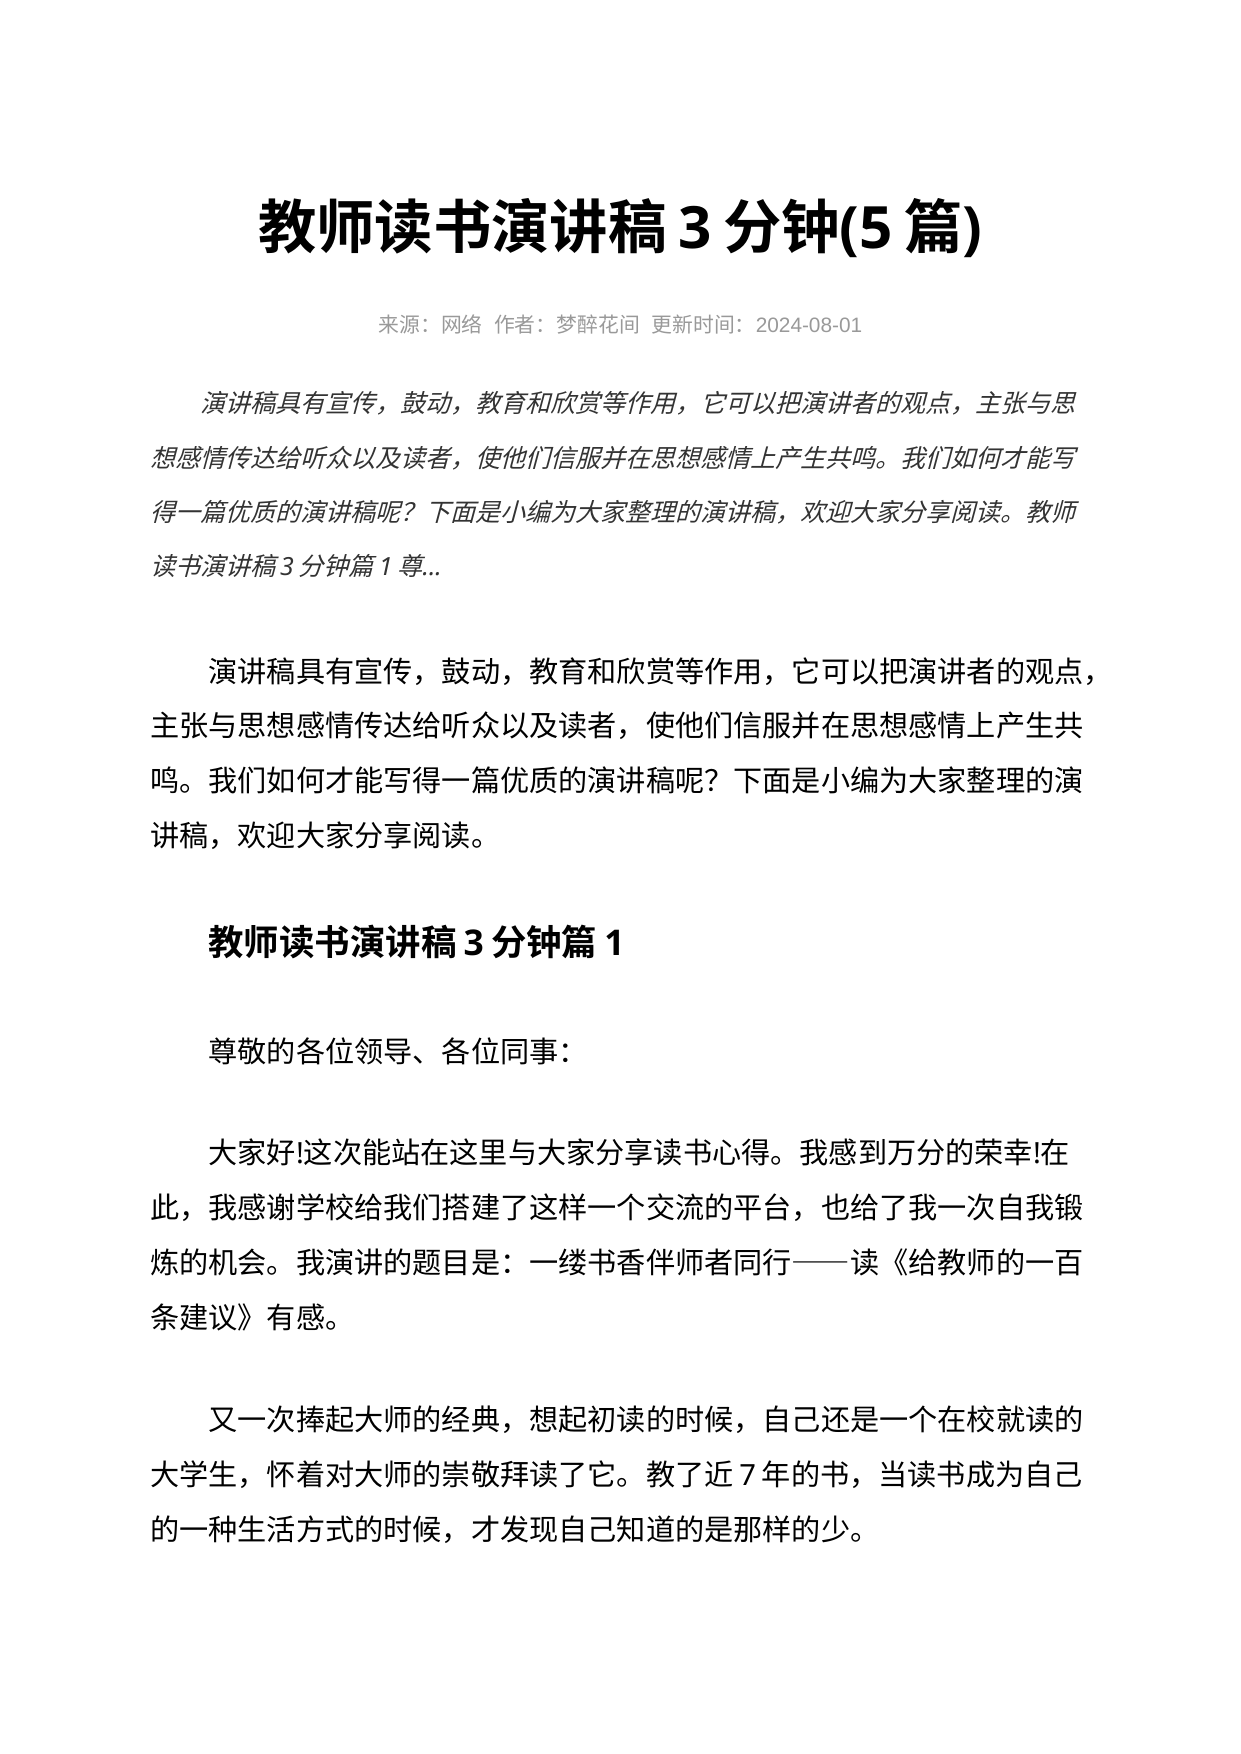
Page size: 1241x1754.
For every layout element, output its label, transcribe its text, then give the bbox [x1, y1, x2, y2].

text 演讲稿具有宣传，鼓动，教育和欣赏等作用，它可以把演讲者的观点，主张与思想感情传达给听众以及读者，使他们信服并在思想感情上产生共鸣。我们如何才能写得一篇优质的演讲稿呢？下面是小编为大家整理的演讲稿，欢迎大家分享阅读。教师读书演讲稿3分钟篇1尊... [150, 384, 1090, 583]
text 尊敬的各位领导、各位同事： [150, 1028, 1090, 1070]
text 大家好!这次能站在这里与大家分享读书心得。我感到万分的荣幸!在此，我感谢学校给我们搭建了这样一个交流的平台，也给了我一次自我锻炼的机会。我演讲的题目是：一缕书香伴师者同行——读《给教师的一百条建议》有感。 [150, 1130, 1090, 1337]
text 教师读书演讲稿3分钟篇1 [150, 914, 1090, 966]
text 演讲稿具有宣传，鼓动，教育和欣赏等作用，它可以把演讲者的观点，主张与思想感情传达给听众以及读者，使他们信服并在思想感情上产生共鸣。我们如何才能写得一篇优质的演讲稿呢？下面是小编为大家整理的演讲稿，欢迎大家分享阅读。 [150, 648, 1090, 855]
subtitle 教师读书演讲稿3分钟(5篇) [150, 181, 1090, 266]
text 又一次捧起大师的经典，想起初读的时候，自己还是一个在校就读的大学生，怀着对大师的崇敬拜读了它。教了近7年的书，当读书成为自己的一种生活方式的时候，才发现自己知道的是那样的少。 [150, 1396, 1090, 1549]
text 来源：网络 作者：梦醉花间 更新时间：2024-08-01 [150, 313, 1090, 337]
